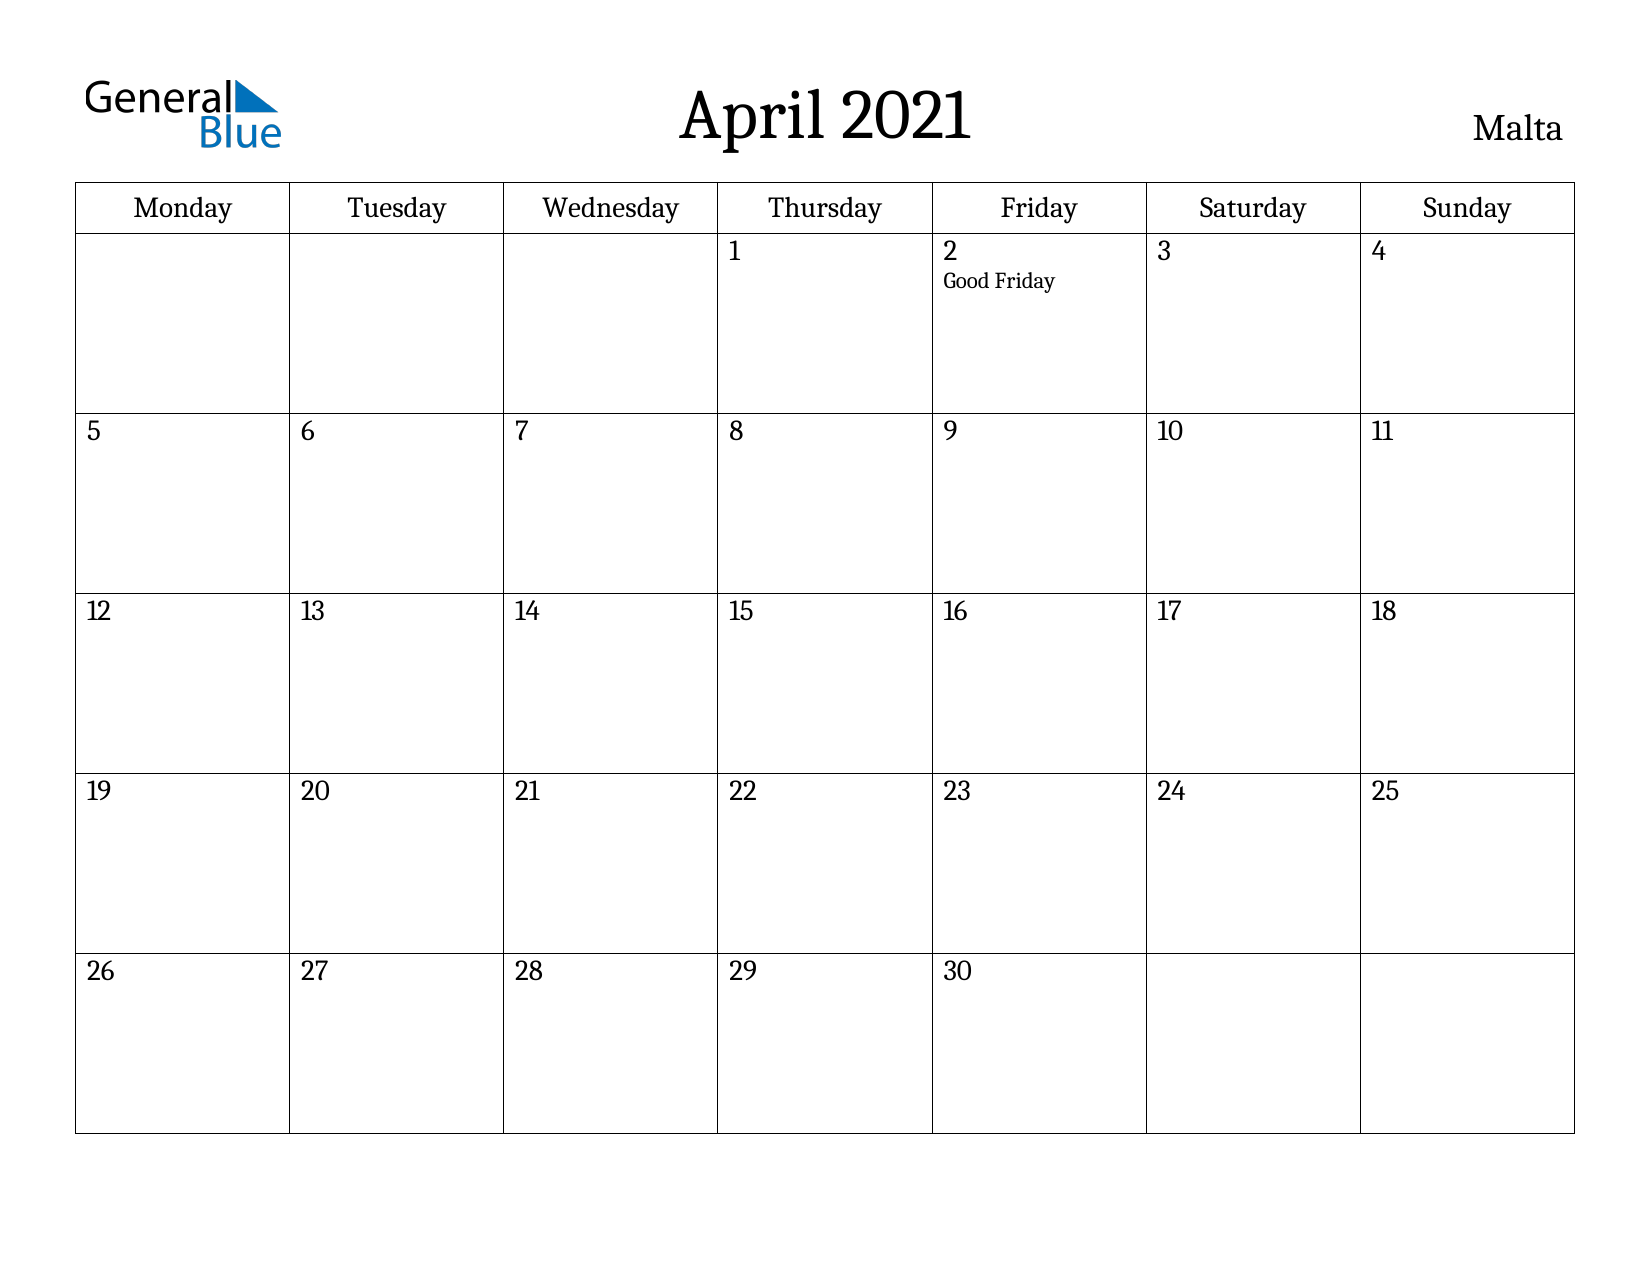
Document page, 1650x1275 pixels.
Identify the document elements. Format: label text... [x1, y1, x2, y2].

table_cell 20 [290, 774, 503, 807]
table_cell [933, 448, 1146, 593]
table_cell 18 [1361, 594, 1574, 627]
table_cell [718, 808, 932, 953]
table_cell [76, 234, 289, 267]
table_cell 19 [76, 774, 289, 807]
table_cell [76, 448, 289, 593]
table_cell [1147, 988, 1360, 1133]
table_cell 16 [933, 594, 1146, 627]
table_cell Sunday [1361, 183, 1574, 233]
table_cell [1361, 954, 1574, 987]
table_cell [933, 988, 1146, 1133]
table_cell [504, 627, 717, 773]
table_header April 2021 [504, 75, 1146, 182]
table_cell [290, 627, 503, 773]
table_cell [1147, 267, 1360, 413]
table_cell [76, 808, 289, 953]
table_cell 1 [718, 234, 932, 267]
table_cell 22 [718, 774, 932, 807]
table_cell 10 [1147, 414, 1360, 447]
table_cell Tuesday [290, 183, 503, 233]
table_cell 28 [504, 954, 717, 987]
table_header [76, 75, 503, 182]
table_cell [504, 234, 717, 267]
table_cell [718, 448, 932, 593]
table_cell [933, 808, 1146, 953]
table_cell 23 [933, 774, 1146, 807]
table_cell 2 [933, 234, 1146, 267]
table_cell Thursday [718, 183, 932, 233]
table_cell [504, 808, 717, 953]
table_cell 3 [1147, 234, 1360, 267]
table_cell Good Friday [933, 267, 1146, 413]
table_cell Friday [933, 183, 1146, 233]
table_cell [933, 627, 1146, 773]
table_cell [718, 988, 932, 1133]
table_cell 30 [933, 954, 1146, 987]
table_cell [1361, 808, 1574, 953]
table_cell 14 [504, 594, 717, 627]
table_cell [76, 267, 289, 413]
table_cell 4 [1361, 234, 1574, 267]
picture [86, 80, 281, 148]
table_cell 15 [718, 594, 932, 627]
table_cell 21 [504, 774, 717, 807]
table_cell [76, 627, 289, 773]
table_cell 7 [504, 414, 717, 447]
table_cell [504, 988, 717, 1133]
table_cell [1361, 448, 1574, 593]
table_cell [1361, 988, 1574, 1133]
table_cell [290, 808, 503, 953]
table_cell [1147, 808, 1360, 953]
table_cell [504, 448, 717, 593]
table_cell Monday [76, 183, 289, 233]
table_header Malta [1146, 75, 1574, 182]
table_cell [290, 988, 503, 1133]
table_cell [290, 234, 503, 267]
table_cell 12 [76, 594, 289, 627]
table_cell [504, 267, 717, 413]
table_cell Wednesday [504, 183, 717, 233]
table_cell [76, 988, 289, 1133]
table_cell [1147, 954, 1360, 987]
table_cell [718, 267, 932, 413]
table_cell [290, 448, 503, 593]
table_cell 17 [1147, 594, 1360, 627]
table_cell 24 [1147, 774, 1360, 807]
table_cell Saturday [1147, 183, 1360, 233]
table_cell [290, 267, 503, 413]
table_cell 9 [933, 414, 1146, 447]
table_cell 6 [290, 414, 503, 447]
table_cell 25 [1361, 774, 1574, 807]
table_cell 13 [290, 594, 503, 627]
table_cell [1361, 627, 1574, 773]
table_cell 26 [76, 954, 289, 987]
table_cell 11 [1361, 414, 1574, 447]
table_cell 27 [290, 954, 503, 987]
table_cell [1361, 267, 1574, 413]
table_cell 8 [718, 414, 932, 447]
table_cell 29 [718, 954, 932, 987]
table_cell [1147, 448, 1360, 593]
table_cell 5 [76, 414, 289, 447]
table_cell [718, 627, 932, 773]
table_cell [1147, 627, 1360, 773]
